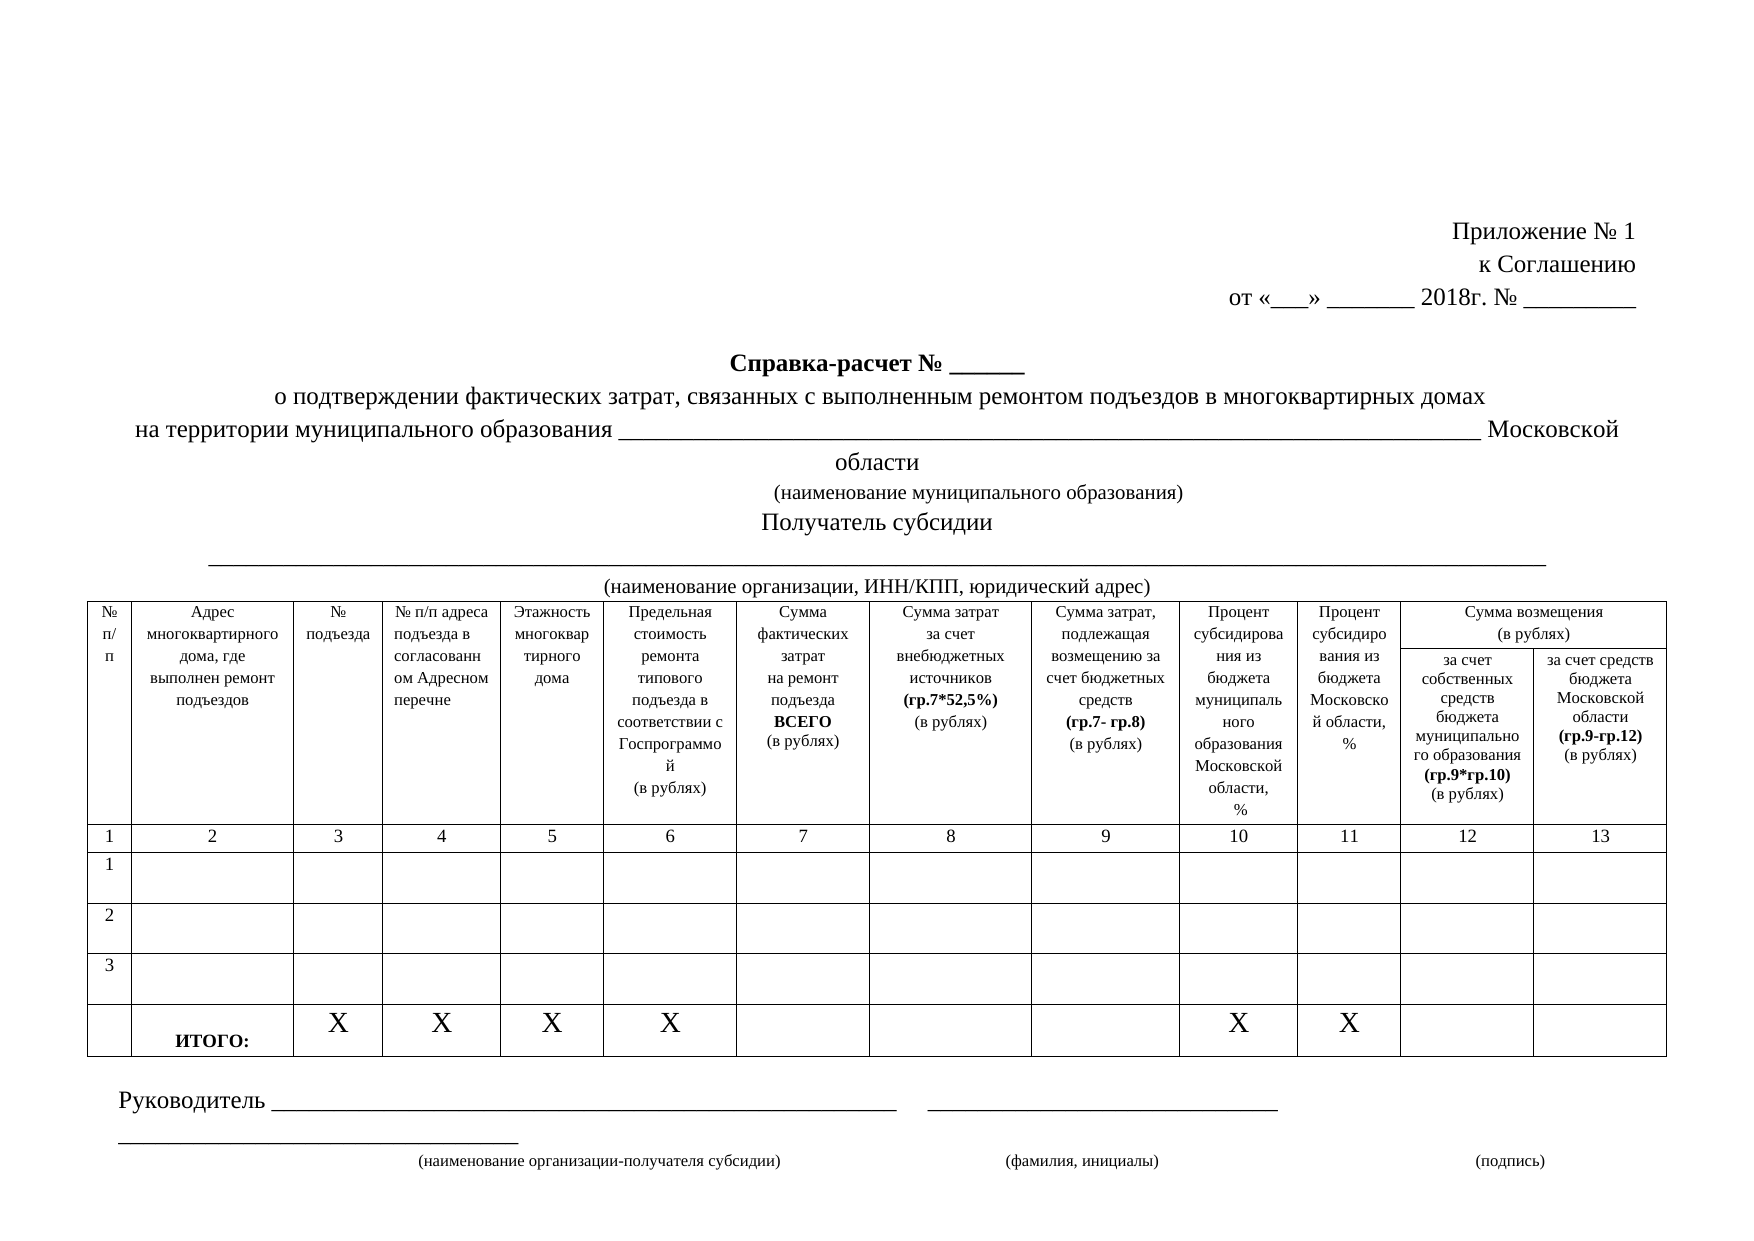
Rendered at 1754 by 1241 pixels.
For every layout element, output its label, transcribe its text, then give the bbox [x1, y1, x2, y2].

table_cell [1032, 1005, 1179, 1056]
table_cell [383, 853, 500, 902]
table_cell [501, 954, 603, 1004]
table_cell 3 [294, 825, 382, 852]
table_cell [1298, 904, 1400, 953]
table_cell [1534, 853, 1666, 902]
table_cell 1 [88, 825, 131, 852]
table_cell [1032, 904, 1179, 953]
table_header Процент субсидирования из бюджета Московской области, % [1298, 602, 1400, 824]
text (наименование организации-получателя субсидии) (фамилия, инициалы) (подпись) [118, 1151, 1636, 1170]
text к Соглашению [856, 249, 1636, 277]
table_cell [1298, 853, 1400, 902]
table_header Предельная стоимость ремонта типового подъезда в соответствии с Госпрограммой (в рублях) [604, 602, 736, 824]
table_cell [132, 904, 293, 953]
table_cell [1180, 853, 1297, 902]
table_header № п/п адреса подъезда в согласованном Адресном перечне [383, 602, 500, 824]
table_cell 3 [88, 954, 131, 1004]
text Приложение № 1 [856, 216, 1636, 244]
table_header Этажность многоквартирного дома [501, 602, 603, 824]
table_cell [1534, 1005, 1666, 1056]
table_cell [737, 1005, 869, 1056]
table_cell [1032, 853, 1179, 902]
text о подтверждении фактических затрат, связанных с выполненным ремонтом подъездов в многоквартирных домах [118, 381, 1636, 409]
table_cell 7 [737, 825, 869, 852]
table_cell за счет средств бюджета Московской области (гр.9-гр.12) (в рублях) [1534, 649, 1666, 824]
table_cell [383, 904, 500, 953]
table_cell 11 [1298, 825, 1400, 852]
table_cell [737, 954, 869, 1004]
table_cell [294, 853, 382, 902]
table_cell [1298, 954, 1400, 1004]
table_cell [870, 904, 1031, 953]
table_cell 4 [383, 825, 500, 852]
table_header Сумма затрат, подлежащая возмещению за счет бюджетных средств (гр.7- гр.8) (в рублях) [1032, 602, 1179, 824]
table_cell [604, 954, 736, 1004]
text от «___» _______ 2018г. № _________ [856, 282, 1636, 311]
table_cell 2 [88, 904, 131, 953]
table_cell [132, 954, 293, 1004]
table_cell 8 [870, 825, 1031, 852]
table_cell [1401, 954, 1533, 1004]
text (наименование муниципального образования) [118, 480, 1636, 504]
table_cell [294, 904, 382, 953]
table_cell [1401, 904, 1533, 953]
table_cell Х [501, 1005, 603, 1056]
table_cell [1401, 1005, 1533, 1056]
table_cell [1180, 954, 1297, 1004]
text Руководитель __________________________________________________ ____________________________ ________________________________ [118, 1085, 1636, 1146]
table_cell [737, 853, 869, 902]
table_cell 2 [132, 825, 293, 852]
table_cell [132, 853, 293, 902]
table_cell [870, 954, 1031, 1004]
table_cell [870, 853, 1031, 902]
table_cell [1534, 954, 1666, 1004]
table_cell [1534, 904, 1666, 953]
table_header Сумма фактических затрат на ремонт подъезда ВСЕГО (в рублях) [737, 602, 869, 824]
table_header № подъезда [294, 602, 382, 824]
text на территории муниципального образования _____________________________________________________________________ Московской области [118, 414, 1636, 476]
table_header Сумма затрат за счет внебюджетных источников (гр.7*52,5%) (в рублях) [870, 602, 1031, 824]
table_cell 6 [604, 825, 736, 852]
table_cell 5 [501, 825, 603, 852]
table_cell [737, 904, 869, 953]
table_cell [1401, 853, 1533, 902]
table_header Адрес многоквартирного дома, где выполнен ремонт подъездов [132, 602, 293, 824]
table_cell [1032, 954, 1179, 1004]
table_cell Х [1180, 1005, 1297, 1056]
table_cell 10 [1180, 825, 1297, 852]
table_header № п/п [88, 602, 131, 824]
table_cell Х [1298, 1005, 1400, 1056]
table_cell [1180, 904, 1297, 953]
table_cell ИТОГО: [132, 1005, 293, 1056]
table_cell 1 [88, 853, 131, 902]
table_cell 9 [1032, 825, 1179, 852]
text Справка-расчет № ______ [118, 348, 1636, 377]
table_cell [383, 954, 500, 1004]
table_cell Х [294, 1005, 382, 1056]
table_cell Х [604, 1005, 736, 1056]
table_cell [604, 853, 736, 902]
text Получатель субсидии ___________________________________________________________________________________________________________ [118, 507, 1636, 569]
table_header Процент субсидирования из бюджета муниципального образования Московской области, % [1180, 602, 1297, 824]
table_cell [870, 1005, 1031, 1056]
text (наименование организации, ИНН/КПП, юридический адрес) [118, 573, 1636, 598]
table_cell за счет собственных средств бюджета муниципального образования (гр.9*гр.10) (в рублях) [1401, 649, 1533, 824]
table_cell [294, 954, 382, 1004]
table_cell [604, 904, 736, 953]
table_header Сумма возмещения (в рублях) [1401, 602, 1666, 648]
table_cell Х [383, 1005, 500, 1056]
table_cell 13 [1534, 825, 1666, 852]
table_cell 12 [1401, 825, 1533, 852]
table_cell [501, 853, 603, 902]
table_cell [501, 904, 603, 953]
table_cell [88, 1005, 131, 1056]
